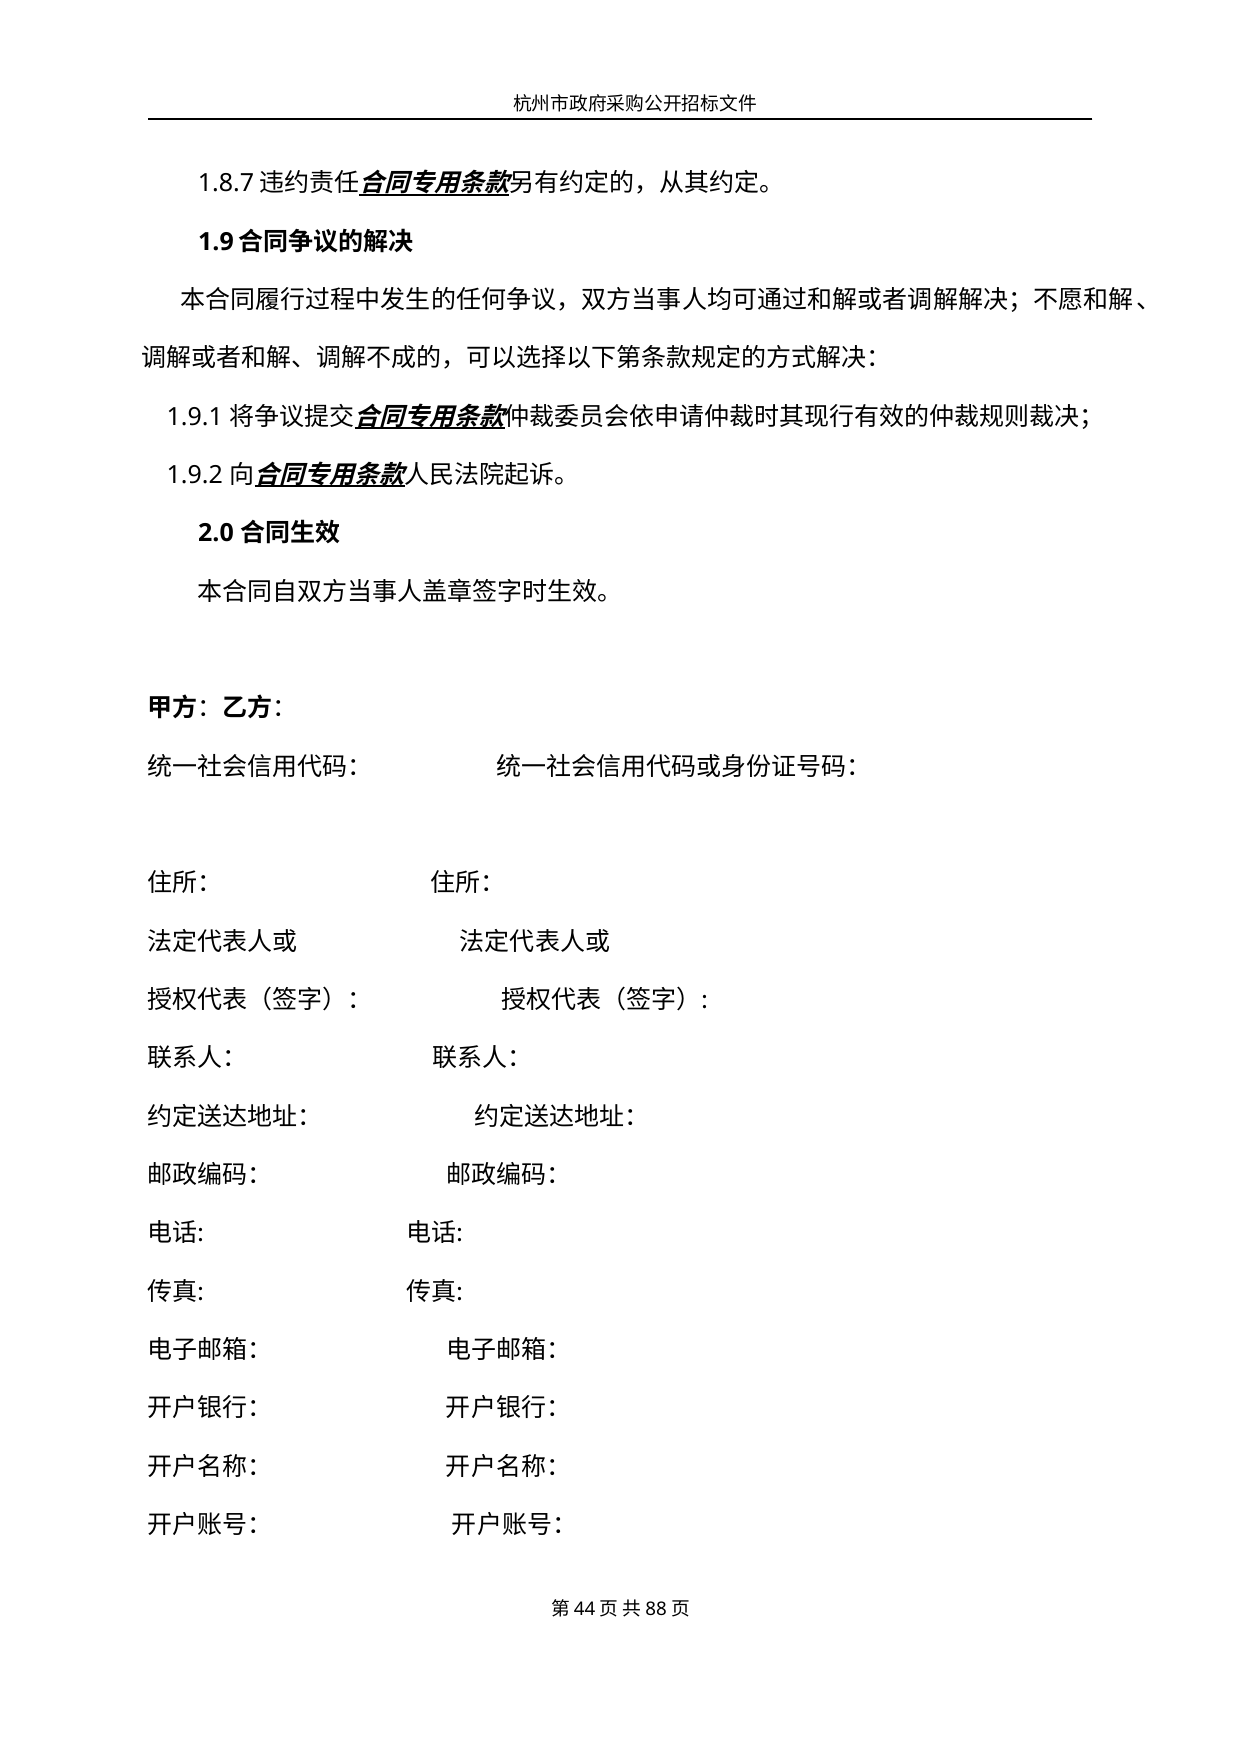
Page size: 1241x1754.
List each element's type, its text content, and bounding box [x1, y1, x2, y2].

text 1.9合同争议的解决 [148, 203, 1092, 262]
text 约定送达地址： 约定送达地址： [148, 1078, 1092, 1137]
text 传真: 传真: [148, 1253, 1092, 1312]
text 邮政编码： 邮政编码： [148, 1137, 1092, 1195]
text 开户名称： 开户名称： [148, 1428, 1092, 1487]
text 1.8.7违约责任合同专用条款另有约定的，从其约定。 [148, 145, 1136, 203]
text 联系人： 联系人： [148, 1020, 1092, 1078]
text 开户账号： 开户账号： [148, 1487, 1092, 1545]
text 甲方：乙方： [148, 670, 1092, 728]
text 2.0 合同生效 [148, 495, 1092, 553]
text 电子邮箱： 电子邮箱： [148, 1312, 1092, 1370]
text 1.9.2 向合同专用条款人民法院起诉。 [104, 437, 1136, 495]
text 住所： 住所： [148, 845, 1092, 903]
text 授权代表（签字）： 授权代表（签字）: [148, 962, 1092, 1020]
text 统一社会信用代码： 统一社会信用代码或身份证号码： [148, 728, 1092, 787]
text 法定代表人或 法定代表人或 [148, 903, 1092, 962]
text 本合同自双方当事人盖章签字时生效。 [148, 553, 1092, 612]
text 1.9.1 将争议提交合同专用条款仲裁委员会依申请仲裁时其现行有效的仲裁规则裁决； [104, 378, 1136, 437]
text 电话: 电话: [148, 1195, 1092, 1253]
text 本合同履行过程中发生的任何争议，双方当事人均可通过和解或者调解解决；不愿和解、调解或者和解、调解不成的，可以选择以下第条款规定的方式解决： [141, 262, 1136, 378]
text 开户银行： 开户银行： [148, 1370, 1092, 1428]
